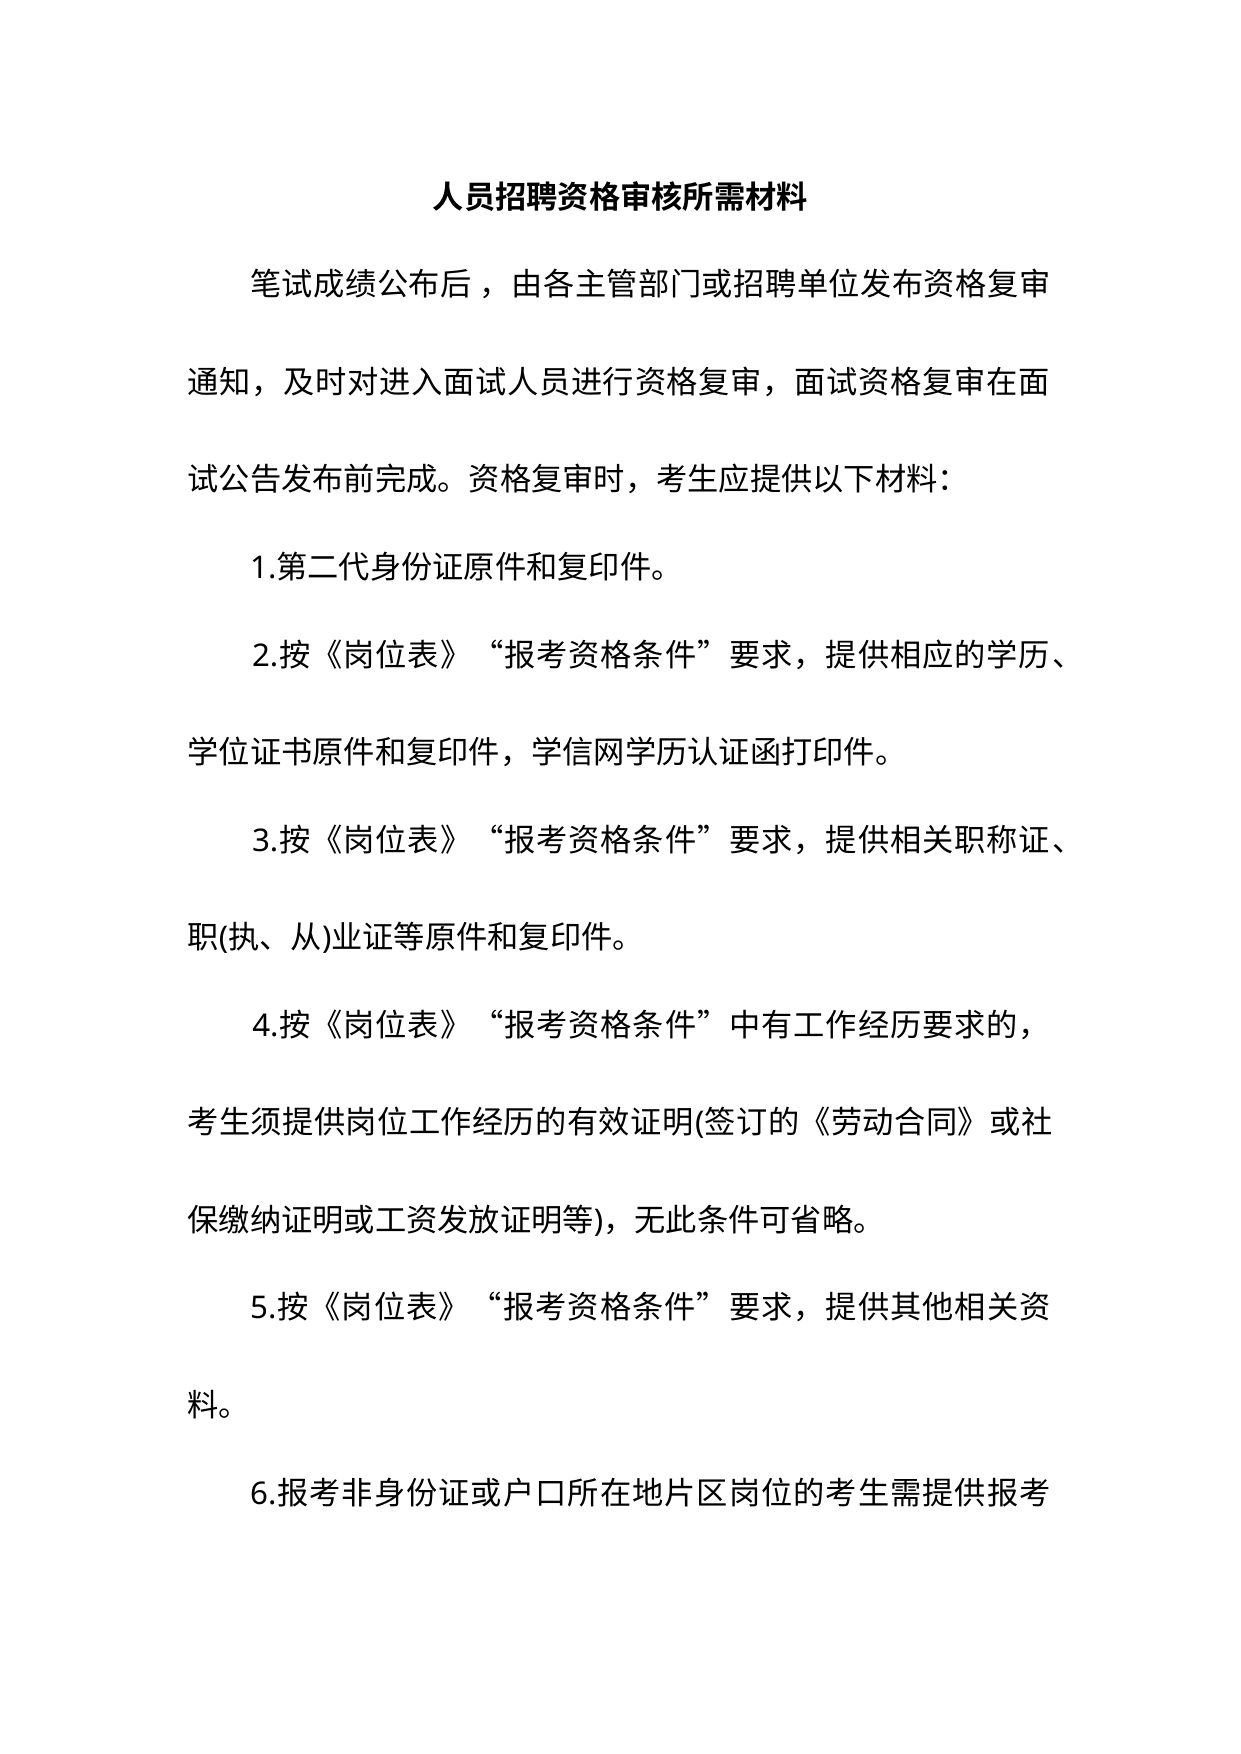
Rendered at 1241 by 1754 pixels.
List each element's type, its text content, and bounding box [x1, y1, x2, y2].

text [187, 1458, 1053, 1523]
text 3.按《岗位表》“报考资格条件”要求，提供相关职称证、职(执、从)业证等原件和复印件。 [187, 805, 1053, 967]
text 5.按《岗位表》“报考资格条件”要求，提供其他相关资料。 [187, 1273, 1053, 1435]
text 4.按《岗位表》“报考资格条件”中有工作经历要求的，考生须提供岗位工作经历的有效证明(签订的《劳动合同》或社保缴纳证明或工资发放证明等)，无此条件可省略。 [187, 990, 1053, 1250]
text 笔试成绩公布后 ，由各主管部门或招聘单位发布资格复审通知，及时对进入面试人员进行资格复审，面试资格复审在面试公告发布前完成。资格复审时，考生应提供以下材料： [187, 249, 1053, 509]
text 2.按《岗位表》“报考资格条件”要求，提供相应的学历、学位证书原件和复印件，学信网学历认证函打印件。 [187, 620, 1053, 782]
text 1.第二代身份证原件和复印件。 [187, 532, 1053, 597]
text 人员招聘资格审核所需材料 [187, 162, 1053, 227]
